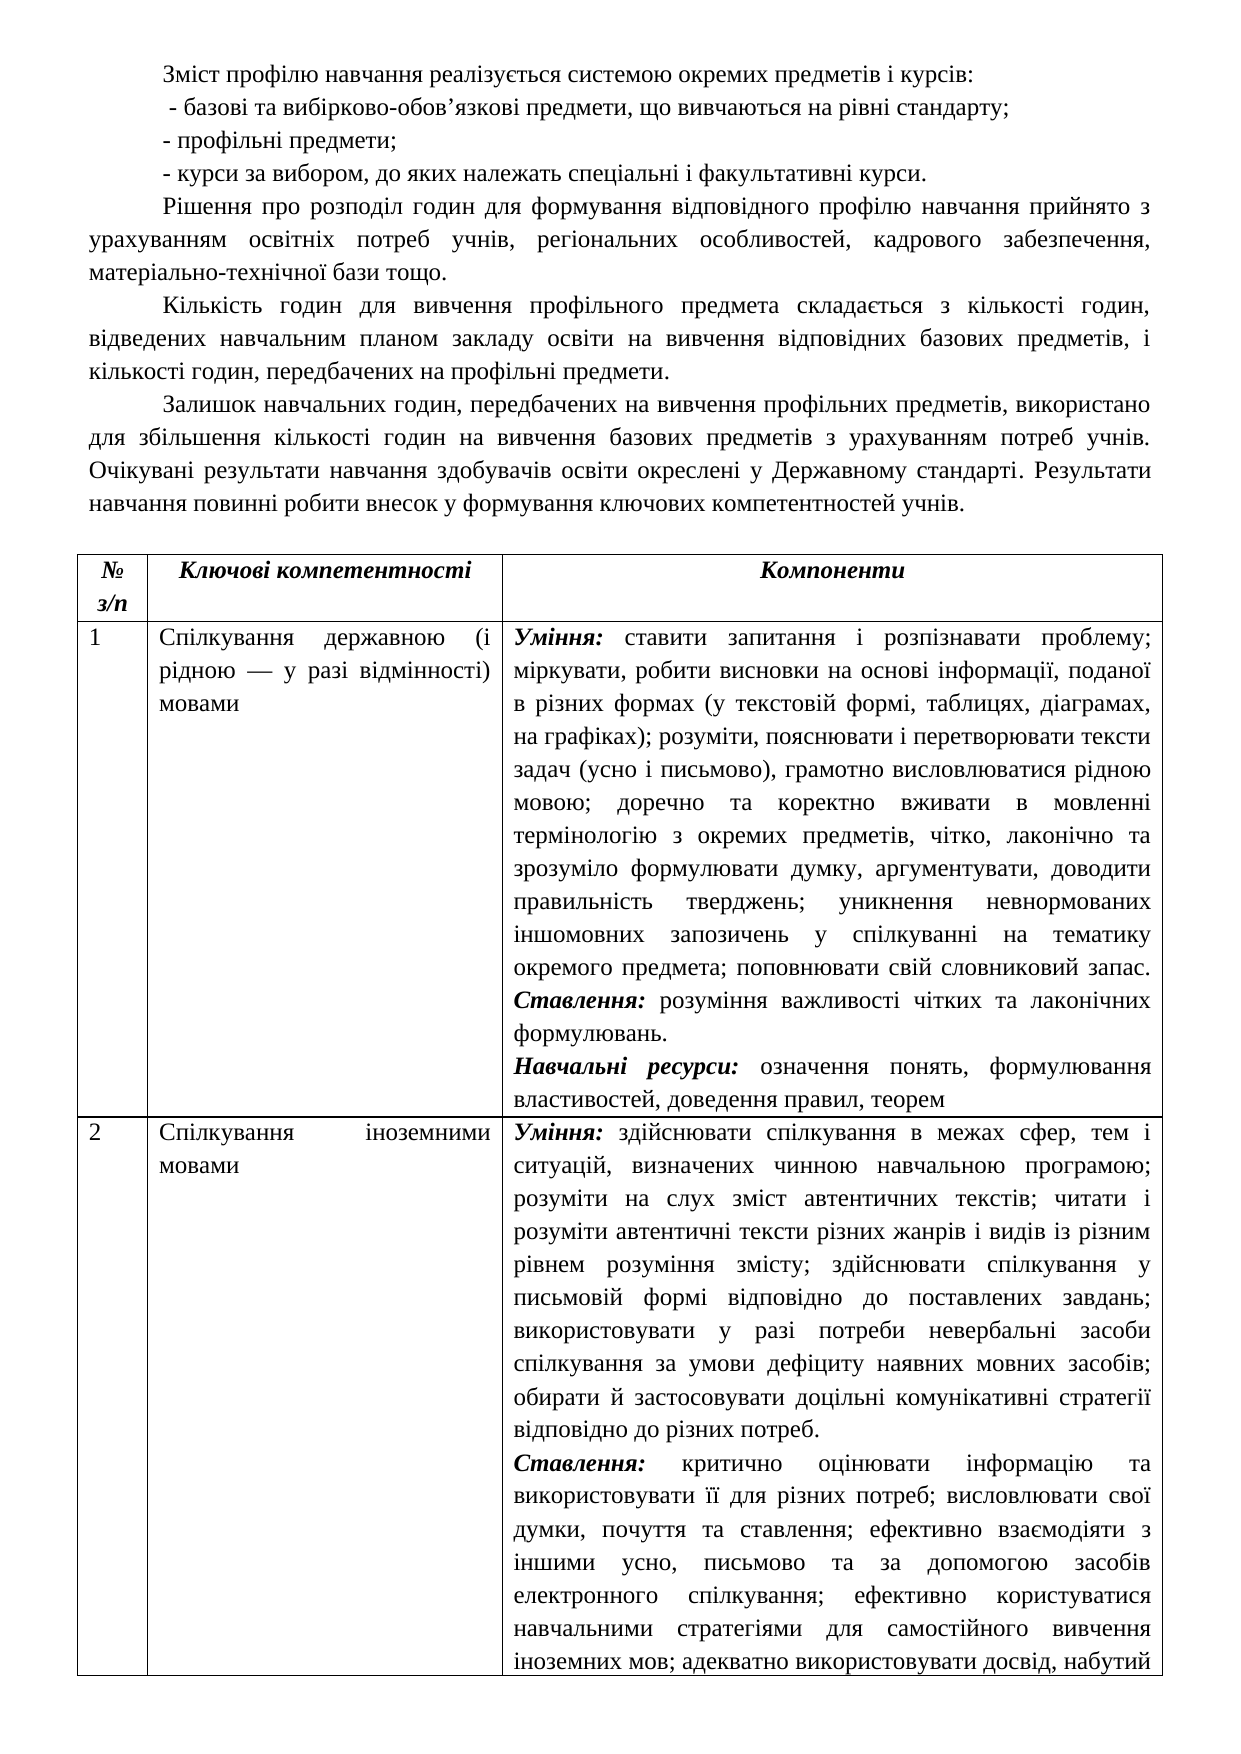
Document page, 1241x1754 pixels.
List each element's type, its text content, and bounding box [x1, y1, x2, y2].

text Зміст профілю навчання реалізується системою окремих предметів і курсів: [89, 59, 1152, 88]
table_cell Спілкування державною (і рідною — у разі відмінності) мовами [148, 622, 502, 1116]
table_header Компоненти [503, 555, 1162, 621]
text Рішення про розподіл годин для формування відповідного профілю навчання прийнято з урахуванням освітніх потреб учнів, регіональних особливостей, кадрового забезпечення, матеріально-технічної бази тощо. [89, 191, 1152, 286]
text - базові та вибірково-обов’язкові предмети, що вивчаються на рівні стандарту; [89, 92, 1152, 121]
text - курси за вибором, до яких належать спеціальні і факультативні курси. [89, 158, 1152, 187]
text Залишок навчальних годин, передбачених на вивчення профільних предметів, використано для збільшення кількості годин на вивчення базових предметів з урахуванням потреб учнів. Очікувані результати навчання здобувачів освіти окреслені у Державному стандарті. Результати навчання повинні робити внесок у формування ключових компетентностей учнів. [89, 389, 1152, 517]
table_cell Уміння: ставити запитання і розпізнавати проблему; міркувати, робити висновки на основі інформації, поданої в різних формах (у текстовій формі, таблицях, діаграмах, на графіках); розуміти, пояснювати і перетворювати тексти задач (усно і письмово), грамотно висловлюватися рідною мовою; доречно та коректно вживати в мовленні термінологію з окремих предметів, чітко, лаконічно та зрозуміло формулювати думку, аргументувати, доводити правильність тверджень; уникнення невнормованих іншомовних запозичень у спілкуванні на тематику окремого предмета; поповнювати свій словниковий запас. Ставлення: розуміння важливості чітких та лаконічних формулювань. Навчальні ресурси: означення понять, формулювання властивостей, доведення правил, теорем [503, 622, 1162, 1116]
table_cell 2 [78, 1118, 147, 1674]
table_header Ключові компетентності [148, 555, 502, 621]
text - профільні предмети; [89, 125, 1152, 154]
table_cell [503, 1118, 1162, 1674]
table_header № з/п [78, 555, 147, 621]
table_cell 1 [78, 622, 147, 1116]
text Кількість годин для вивчення профільного предмета складається з кількості годин, відведених навчальним планом закладу освіти на вивчення відповідних базових предметів, і кількості годин, передбачених на профільні предмети. [89, 290, 1152, 385]
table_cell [148, 1118, 502, 1674]
